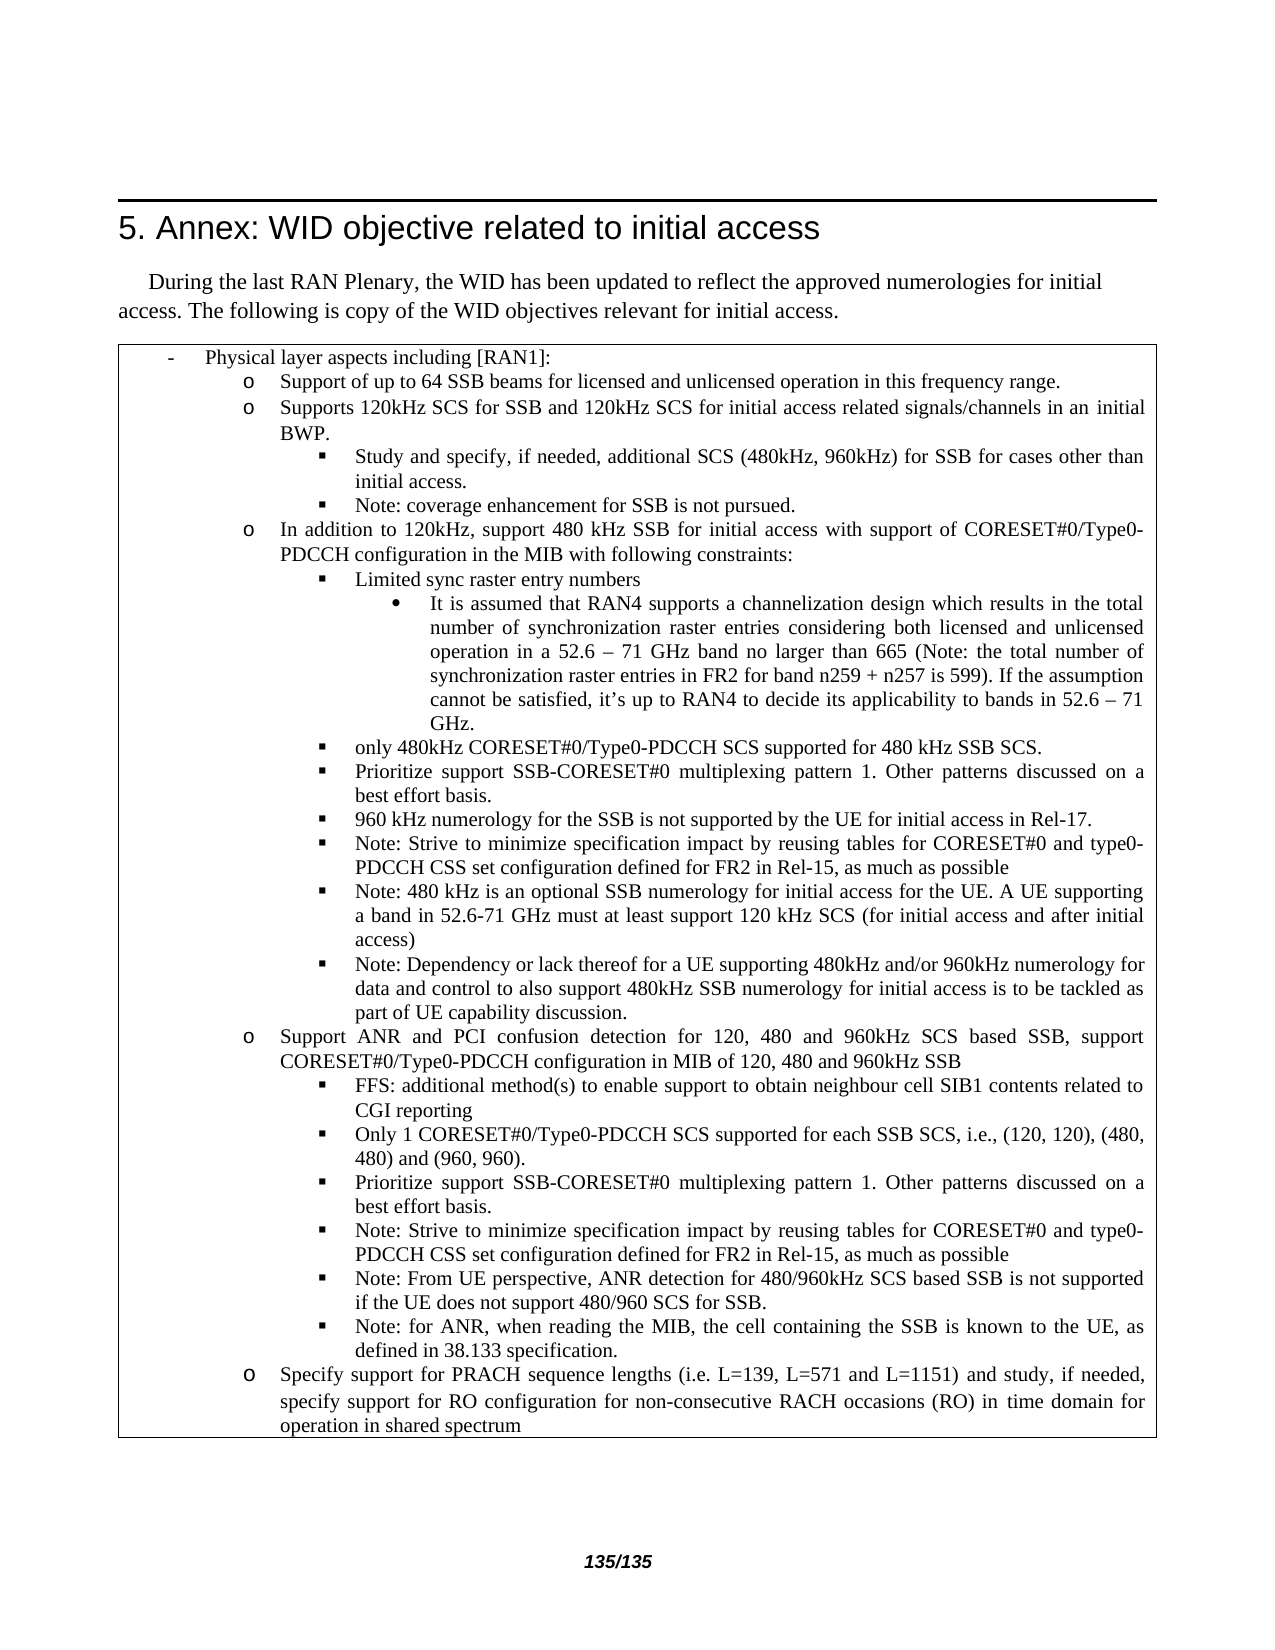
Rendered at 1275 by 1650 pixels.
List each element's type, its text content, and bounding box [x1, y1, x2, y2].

text During the last RAN Plenary, the WID has been updated to reflect the approved numerologies for initial access. The following is copy of the WID objectives relevant for initial access. [118, 268, 1157, 323]
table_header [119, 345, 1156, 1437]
subtitle Annex: WID objective related to initial access [118, 202, 1157, 246]
